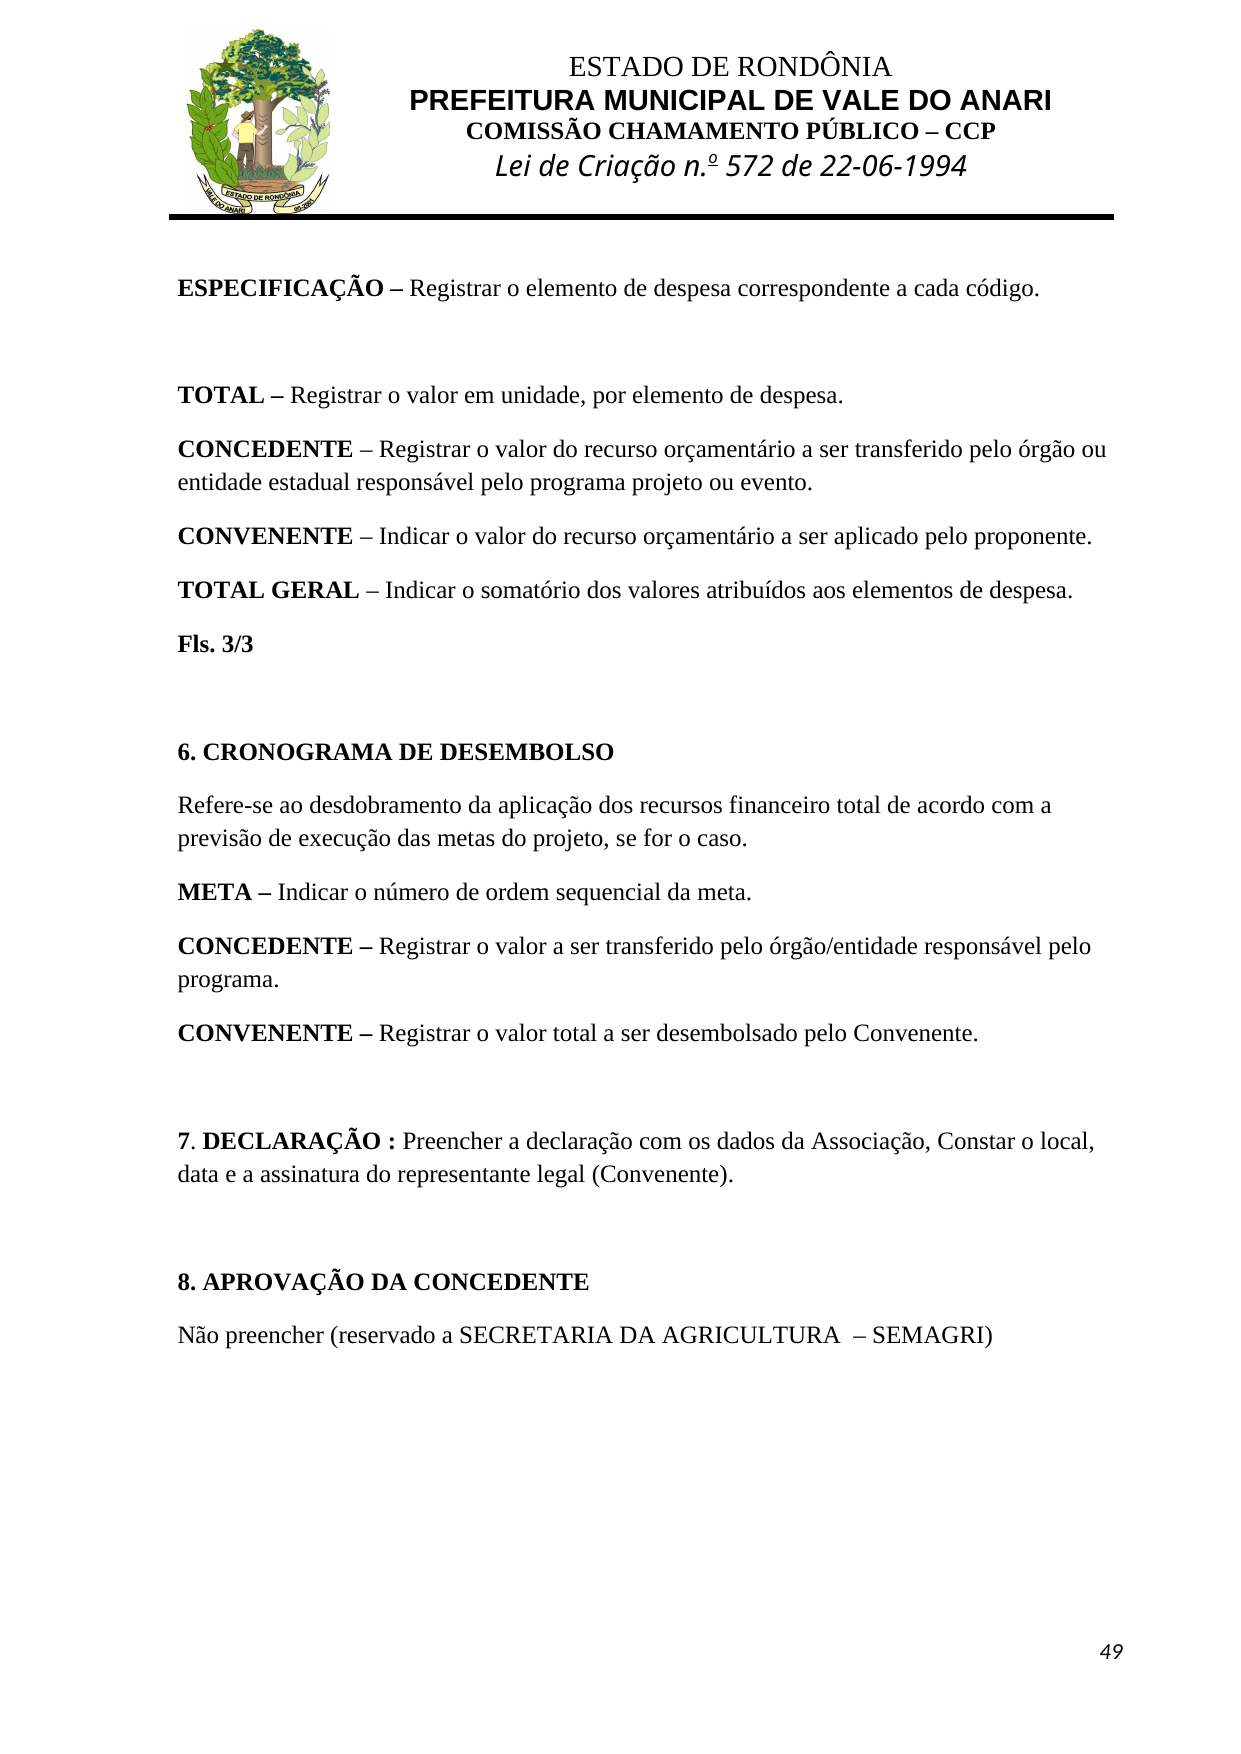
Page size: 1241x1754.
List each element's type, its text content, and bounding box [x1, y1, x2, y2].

text 8. APROVAÇÃO DA CONCEDENTE [177, 1267, 1122, 1295]
text META – Indicar o número de ordem sequencial da meta. [177, 877, 1122, 906]
picture [186, 29, 331, 214]
text TOTAL GERAL – Indicar o somatório dos valores atribuídos aos elementos de despesa. [177, 575, 1122, 604]
text ESPECIFICAÇÃO – Registrar o elemento de despesa correspondente a cada código. [177, 273, 1122, 302]
text CONVENENTE – Registrar o valor total a ser desembolsado pelo Convenente. [177, 1018, 1122, 1047]
text Refere-se ao desdobramento da aplicação dos recursos financeiro total de acordo com a previsão de execução das metas do projeto, se for o caso. [177, 791, 1122, 852]
text Não preencher (reservado a SECRETARIA DA AGRICULTURA – SEMAGRI) [177, 1320, 1122, 1349]
text CONCEDENTE – Registrar o valor do recurso orçamentário a ser transferido pelo órgão ou entidade estadual responsável pelo programa projeto ou evento. [177, 434, 1122, 496]
text CONCEDENTE – Registrar o valor a ser transferido pelo órgão/entidade responsável pelo programa. [177, 931, 1122, 993]
text CONVENENTE – Indicar o valor do recurso orçamentário a ser aplicado pelo proponente. [177, 521, 1122, 550]
text Fls. 3/3 [177, 629, 1122, 658]
text 6. CRONOGRAMA DE DESEMBOLSO [177, 737, 1122, 765]
text TOTAL – Registrar o valor em unidade, por elemento de despesa. [177, 381, 1122, 409]
text 7. DECLARAÇÃO : Preencher a declaração com os dados da Associação, Constar o local, data e a assinatura do representante legal (Convenente). [177, 1126, 1122, 1188]
